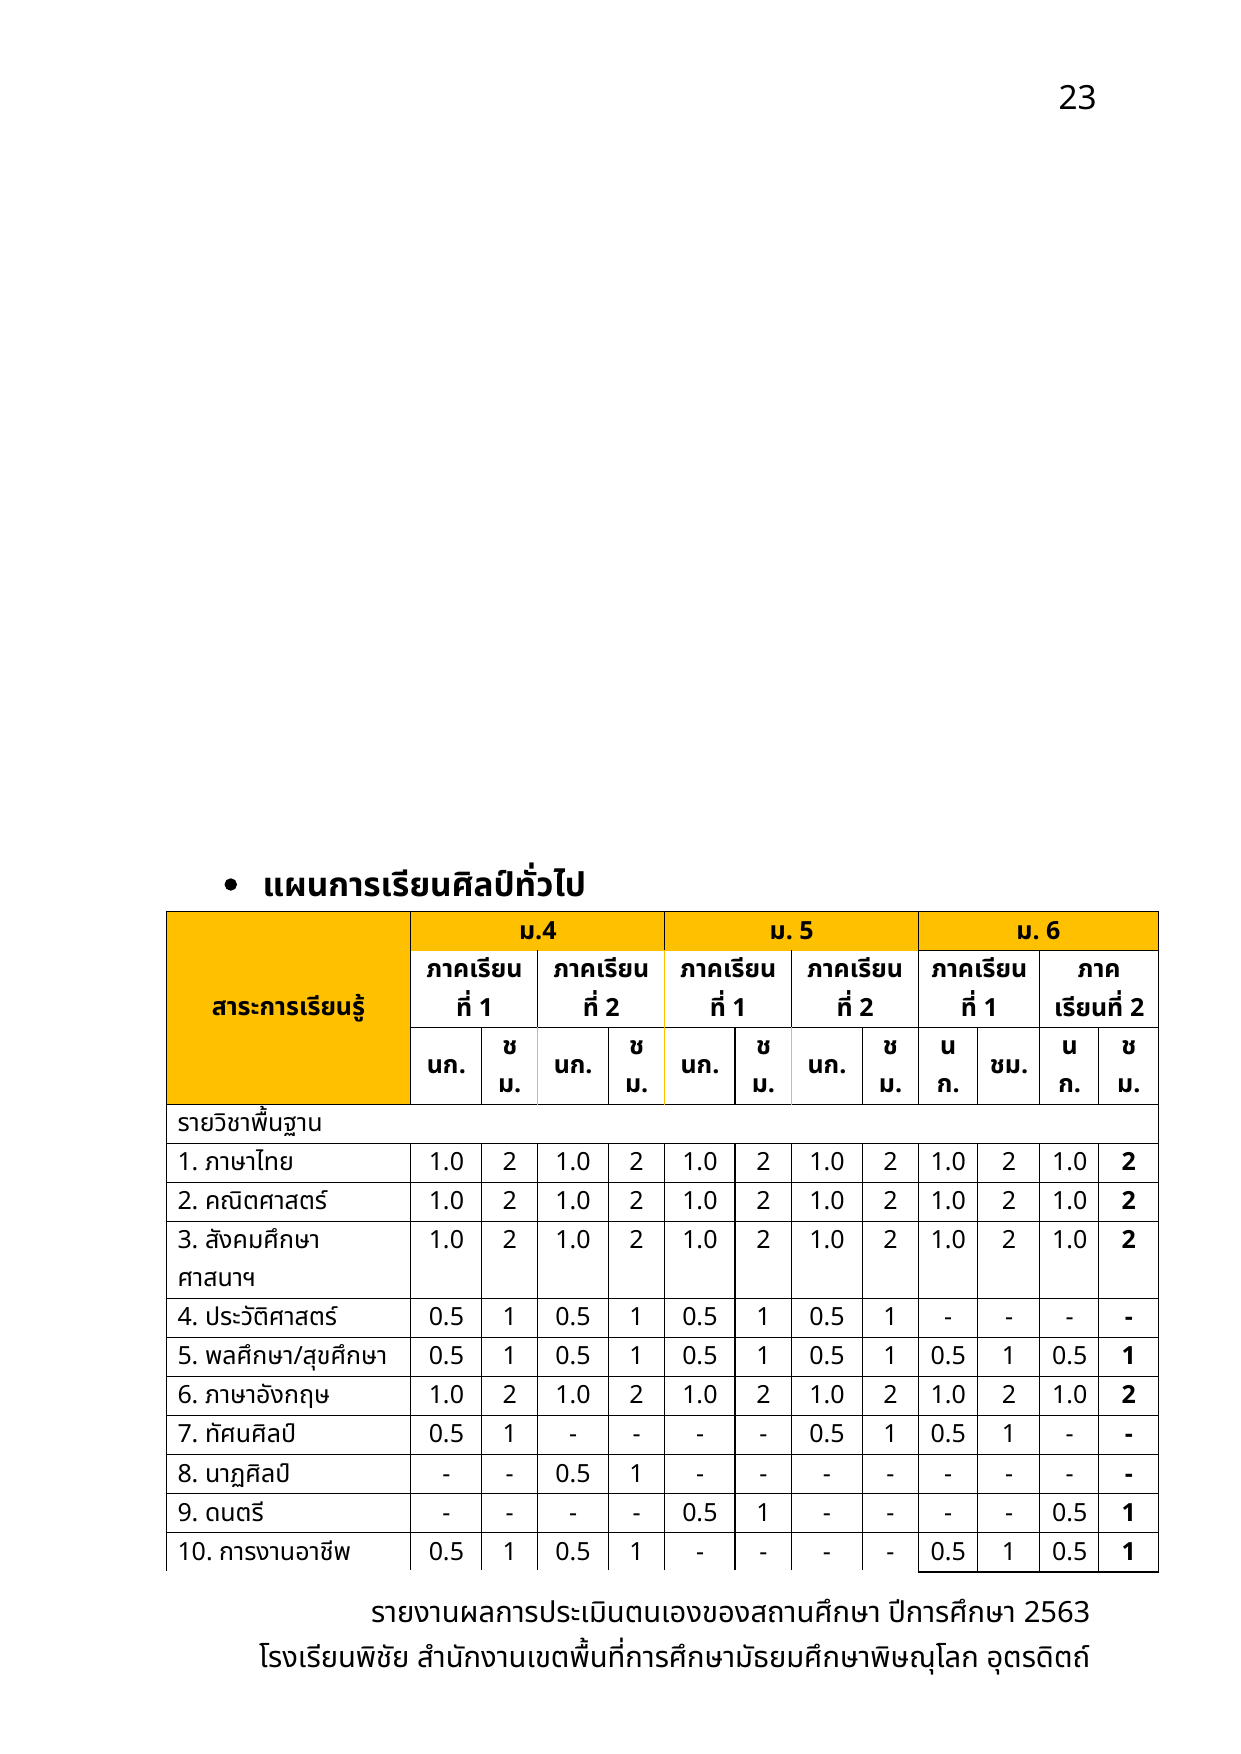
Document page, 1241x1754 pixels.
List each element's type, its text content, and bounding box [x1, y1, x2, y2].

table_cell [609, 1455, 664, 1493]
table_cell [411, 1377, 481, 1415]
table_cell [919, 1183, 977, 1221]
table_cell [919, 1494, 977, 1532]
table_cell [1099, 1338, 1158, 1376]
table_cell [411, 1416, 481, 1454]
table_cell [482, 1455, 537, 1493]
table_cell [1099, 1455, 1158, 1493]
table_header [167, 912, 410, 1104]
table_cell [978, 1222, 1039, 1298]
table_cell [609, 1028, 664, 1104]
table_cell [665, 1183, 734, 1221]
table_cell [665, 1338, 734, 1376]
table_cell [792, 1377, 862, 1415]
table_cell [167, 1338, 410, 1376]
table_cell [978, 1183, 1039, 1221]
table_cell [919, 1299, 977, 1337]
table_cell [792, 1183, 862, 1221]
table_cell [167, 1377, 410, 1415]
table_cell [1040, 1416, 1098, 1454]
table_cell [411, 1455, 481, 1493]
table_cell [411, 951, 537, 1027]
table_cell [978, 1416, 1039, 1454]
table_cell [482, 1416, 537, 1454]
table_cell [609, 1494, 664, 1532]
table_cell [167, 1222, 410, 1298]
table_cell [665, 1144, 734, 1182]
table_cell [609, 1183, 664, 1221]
list แผนการเรียนศิลป์ทั่วไป [225, 861, 1090, 911]
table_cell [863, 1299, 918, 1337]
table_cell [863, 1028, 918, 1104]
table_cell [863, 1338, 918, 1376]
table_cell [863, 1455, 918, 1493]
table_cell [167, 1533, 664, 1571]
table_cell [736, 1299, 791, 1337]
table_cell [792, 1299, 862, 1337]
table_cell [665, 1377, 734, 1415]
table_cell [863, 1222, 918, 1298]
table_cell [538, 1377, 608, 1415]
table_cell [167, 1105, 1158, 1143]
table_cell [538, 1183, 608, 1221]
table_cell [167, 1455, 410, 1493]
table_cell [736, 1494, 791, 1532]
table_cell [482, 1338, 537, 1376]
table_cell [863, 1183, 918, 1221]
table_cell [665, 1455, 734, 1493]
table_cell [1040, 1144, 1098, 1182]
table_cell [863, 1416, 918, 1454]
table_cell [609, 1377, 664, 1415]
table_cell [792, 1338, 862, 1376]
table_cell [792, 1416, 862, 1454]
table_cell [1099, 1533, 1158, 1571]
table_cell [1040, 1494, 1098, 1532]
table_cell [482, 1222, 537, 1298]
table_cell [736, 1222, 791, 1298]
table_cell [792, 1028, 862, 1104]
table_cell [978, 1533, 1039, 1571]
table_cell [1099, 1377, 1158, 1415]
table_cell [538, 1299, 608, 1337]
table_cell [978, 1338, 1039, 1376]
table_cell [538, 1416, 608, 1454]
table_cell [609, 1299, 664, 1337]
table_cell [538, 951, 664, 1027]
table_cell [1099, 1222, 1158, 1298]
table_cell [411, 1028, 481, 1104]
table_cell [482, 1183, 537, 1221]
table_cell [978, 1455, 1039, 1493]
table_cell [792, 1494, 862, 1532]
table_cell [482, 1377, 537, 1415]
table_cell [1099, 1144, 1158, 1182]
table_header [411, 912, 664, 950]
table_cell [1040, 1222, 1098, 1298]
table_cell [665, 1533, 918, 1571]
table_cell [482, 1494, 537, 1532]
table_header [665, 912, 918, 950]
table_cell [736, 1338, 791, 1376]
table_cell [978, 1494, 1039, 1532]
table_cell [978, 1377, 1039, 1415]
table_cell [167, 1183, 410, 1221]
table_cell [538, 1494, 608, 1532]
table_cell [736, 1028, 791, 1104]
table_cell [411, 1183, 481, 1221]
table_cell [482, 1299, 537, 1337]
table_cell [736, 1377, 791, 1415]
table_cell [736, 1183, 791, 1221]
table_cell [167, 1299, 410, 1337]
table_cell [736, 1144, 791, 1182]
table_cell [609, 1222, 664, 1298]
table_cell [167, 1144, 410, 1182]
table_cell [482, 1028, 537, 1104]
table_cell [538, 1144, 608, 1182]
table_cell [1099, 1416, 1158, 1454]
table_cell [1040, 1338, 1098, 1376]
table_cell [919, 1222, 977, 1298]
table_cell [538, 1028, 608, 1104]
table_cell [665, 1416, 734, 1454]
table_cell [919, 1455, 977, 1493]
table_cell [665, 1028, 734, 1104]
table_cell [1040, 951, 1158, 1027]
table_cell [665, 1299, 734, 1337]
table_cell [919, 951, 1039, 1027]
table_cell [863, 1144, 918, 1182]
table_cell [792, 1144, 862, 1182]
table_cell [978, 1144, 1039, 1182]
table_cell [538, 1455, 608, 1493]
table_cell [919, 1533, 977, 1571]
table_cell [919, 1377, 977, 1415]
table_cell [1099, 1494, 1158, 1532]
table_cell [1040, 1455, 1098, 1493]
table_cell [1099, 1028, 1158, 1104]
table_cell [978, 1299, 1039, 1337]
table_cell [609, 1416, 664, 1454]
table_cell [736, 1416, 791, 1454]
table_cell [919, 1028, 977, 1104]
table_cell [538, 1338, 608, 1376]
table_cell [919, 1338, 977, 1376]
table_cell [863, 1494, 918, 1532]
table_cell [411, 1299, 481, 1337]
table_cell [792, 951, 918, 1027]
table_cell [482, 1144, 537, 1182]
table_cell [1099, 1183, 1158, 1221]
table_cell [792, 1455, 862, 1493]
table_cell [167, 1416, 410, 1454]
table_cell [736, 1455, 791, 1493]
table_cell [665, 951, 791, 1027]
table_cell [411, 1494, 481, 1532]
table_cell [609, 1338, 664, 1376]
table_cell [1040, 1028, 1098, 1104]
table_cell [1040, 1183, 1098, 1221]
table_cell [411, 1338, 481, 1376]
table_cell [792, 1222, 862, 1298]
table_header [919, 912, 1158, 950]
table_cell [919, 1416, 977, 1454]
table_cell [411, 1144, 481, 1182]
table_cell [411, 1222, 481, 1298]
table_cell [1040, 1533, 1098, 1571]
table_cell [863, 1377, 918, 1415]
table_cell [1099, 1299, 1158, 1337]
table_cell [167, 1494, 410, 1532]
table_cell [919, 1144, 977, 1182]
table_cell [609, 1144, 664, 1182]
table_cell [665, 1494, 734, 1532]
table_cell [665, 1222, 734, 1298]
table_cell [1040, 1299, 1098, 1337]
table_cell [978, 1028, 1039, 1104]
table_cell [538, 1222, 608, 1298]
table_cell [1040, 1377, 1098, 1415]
